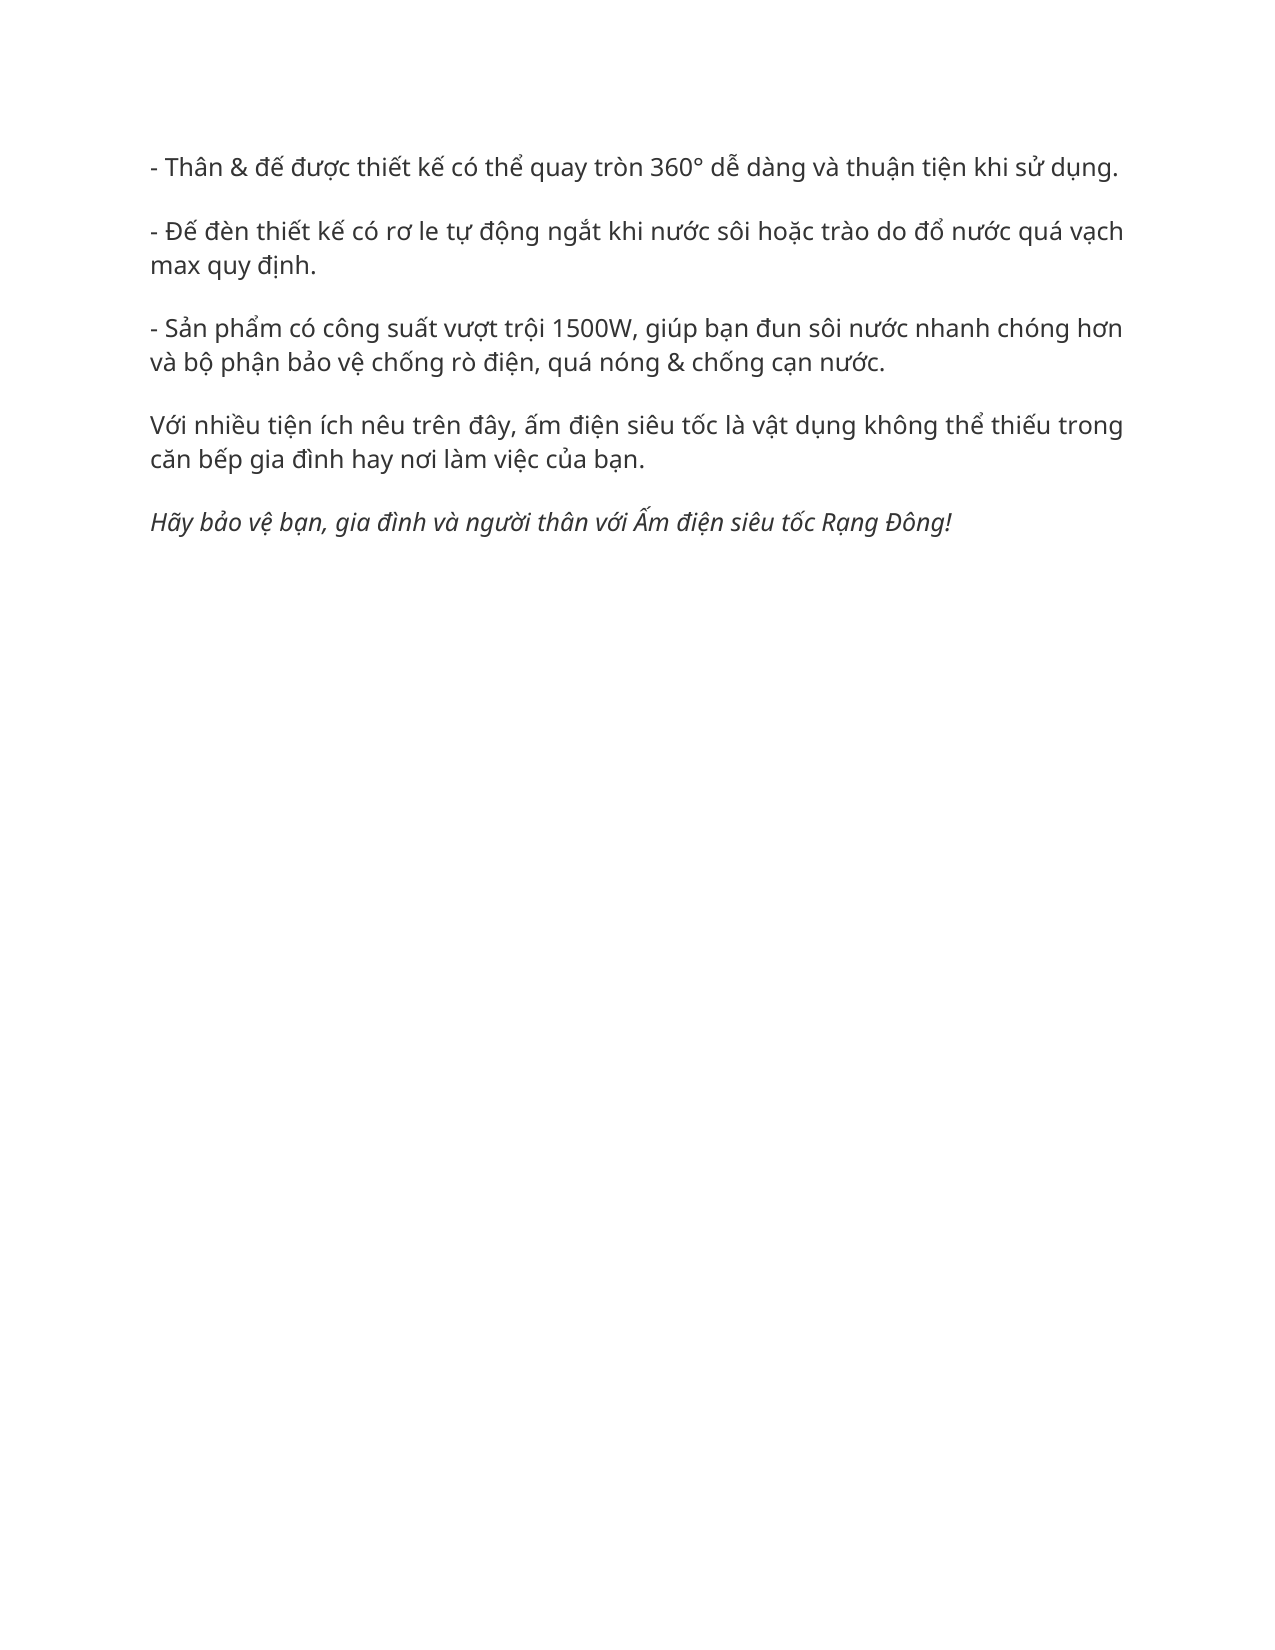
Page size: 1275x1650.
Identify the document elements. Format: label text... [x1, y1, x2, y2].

text - Sản phẩm có công suất vượt trội 1500W, giúp bạn đun sôi nước nhanh chóng hơn và bộ phận bảo vệ chống rò điện, quá nóng & chống cạn nước. [150, 311, 1125, 379]
text - Đế đèn thiết kế có rơ le tự động ngắt khi nước sôi hoặc trào do đổ nước quá vạch max quy định. [150, 213, 1125, 281]
text Hãy bảo vệ bạn, gia đình và người thân với Ấm điện siêu tốc Rạng Đông! [150, 505, 1125, 539]
text Với nhiều tiện ích nêu trên đây, ấm điện siêu tốc là vật dụng không thể thiếu trong căn bếp gia đình hay nơi làm việc của bạn. [150, 408, 1125, 476]
text - Thân & đế được thiết kế có thể quay tròn 360° dễ dàng và thuận tiện khi sử dụng. [150, 150, 1125, 184]
